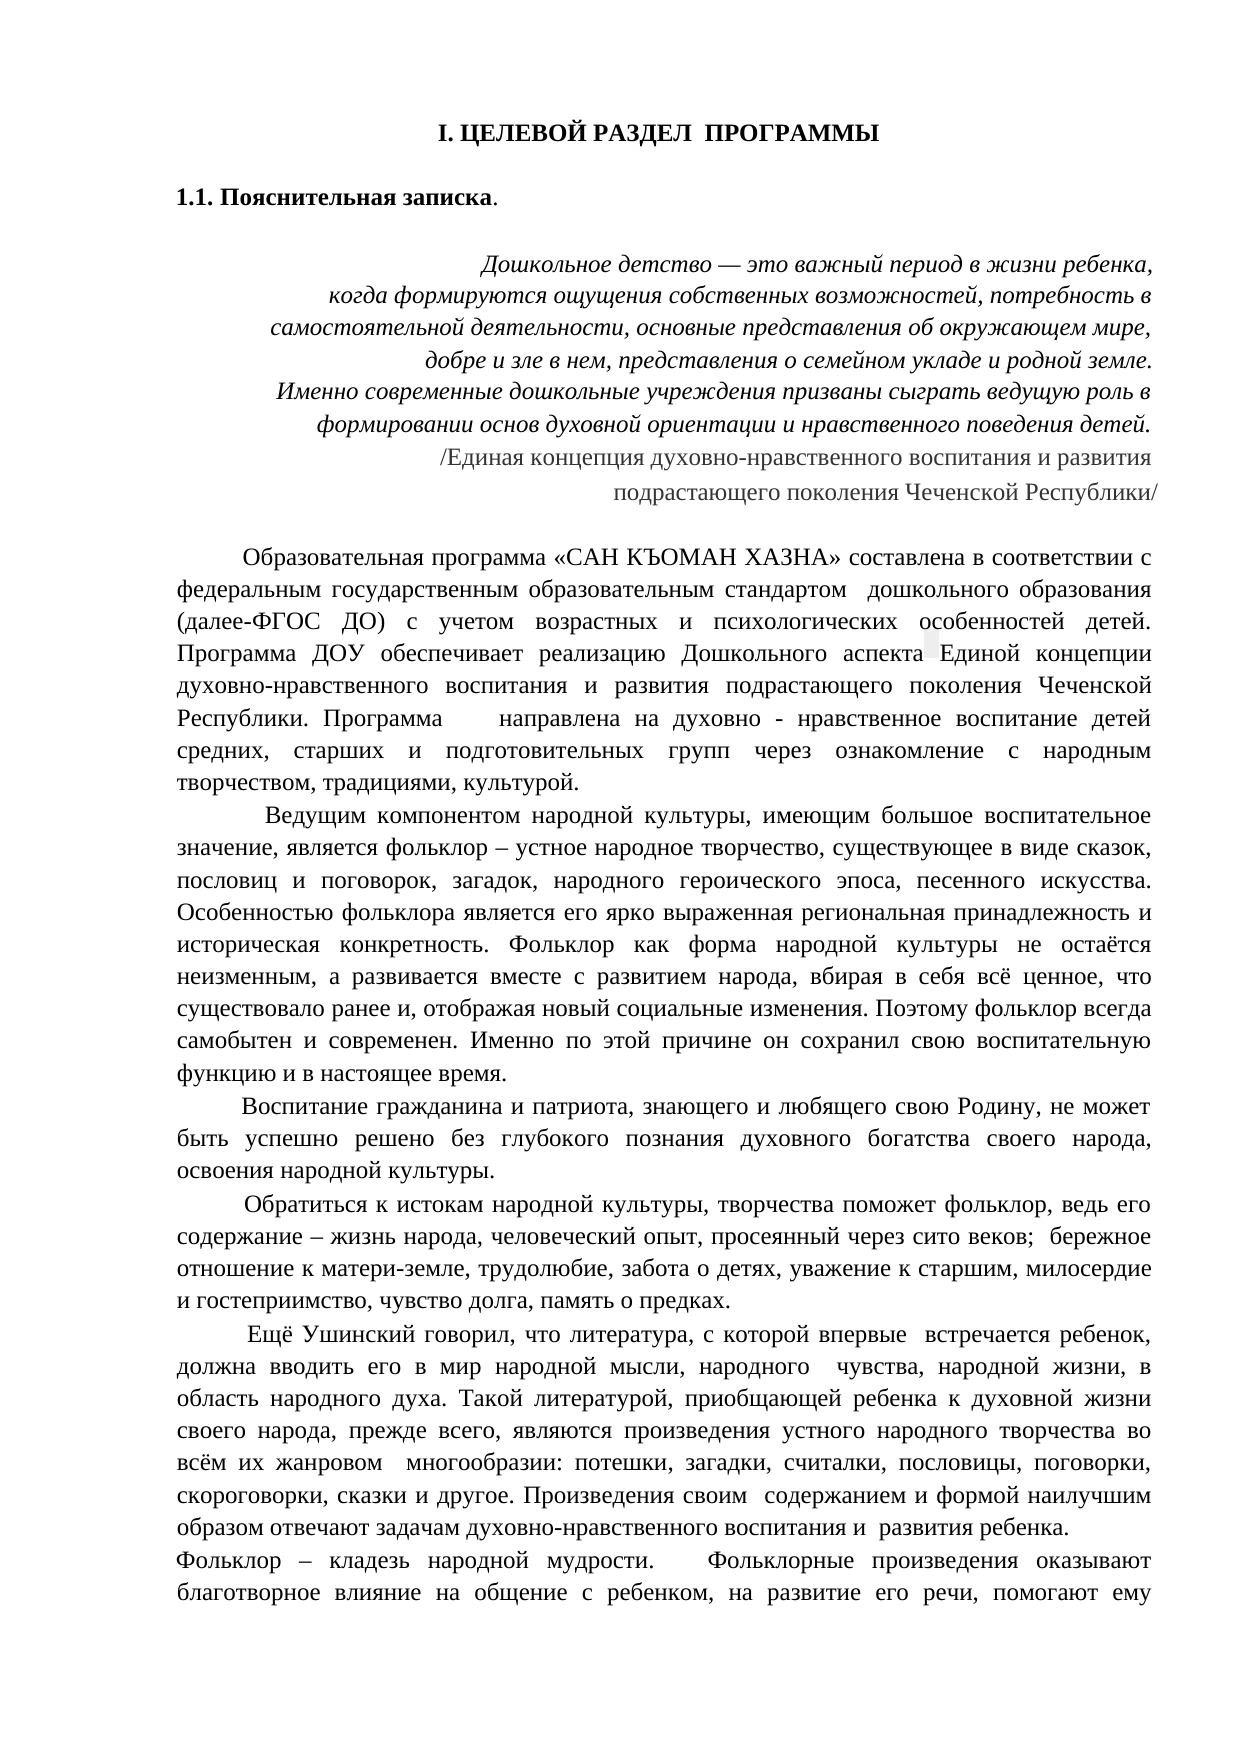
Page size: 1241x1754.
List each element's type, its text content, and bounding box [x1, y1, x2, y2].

text добре и зле в нем, представления о семейном укладе и родной земле. [177, 345, 1153, 374]
text когда формируются ощущения собственных возможностей, потребность в самостоятельной деятельности, основные представления об окружающем мире, [270, 280, 1164, 341]
text Обратиться к истокам народной культуры, творчества поможет фольклор, ведь его содержание – жизнь народа, человеческий опыт, просеянный через сито веков; бережное отношение к матери-земле, трудолюбие, забота о детях, уважение к старшим, милосердие и гостеприимство, чувство долга, память о предках. [176, 1189, 1152, 1314]
text подрастающего поколения Чеченской Республики/ [176, 477, 1164, 506]
text Ещё Ушинский говорил, что литература, с которой впервые встречается ребенок, должна вводить его в мир народной мысли, народного чувства, народной жизни, в область народного духа. Такой литературой, приобщающей ребенка к духовной жизни своего народа, прежде всего, являются произведения устного народного творчества во всём их жанровом многообразии: потешки, загадки, считалки, пословицы, поговорки, скороговорки, сказки и другое. Произведения своим содержанием и формой наилучшим образом отвечают задачам духовно-нравственного воспитания и развития ребенка. [176, 1319, 1152, 1541]
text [176, 1545, 1152, 1606]
text Ведущим компонентом народной культуры, имеющим большое воспитательное значение, является фольклор – устное народное творчество, существующее в виде сказок, пословиц и поговорок, загадок, народного героического эпоса, песенного искусства. Особенностью фольклора является его ярко выраженная региональная принадлежность и историческая конкретность. Фольклор как форма народной культуры не остаётся неизменным, а развивается вместе с развитием народа, вбирая в себя всё ценное, что существовало ранее и, отображая новый социальные изменения. Поэтому фольклор всегда самобытен и современен. Именно по этой причине он сохранил свою воспитательную функцию и в настоящее время. [176, 800, 1152, 1087]
text Образовательная программа «САН КЪОМАН ХАЗНА» составлена в соответствии с федеральным государственным образовательным стандартом дошкольного образования (далее-ФГОС ДО) с учетом возрастных и психологических особенностей детей. Программа ДОУ обеспечивает реализацию Дошкольного аспекта Единой концепции духовно-нравственного воспитания и развития подрастающего поколения Чеченской Республики. Программа направлена на духовно - нравственное воспитание детей средних, старших и подготовительных групп через ознакомление с народным творчеством, традициями, культурой. [176, 542, 1152, 796]
text /Единая концепция духовно-нравственного воспитания и развития [440, 442, 1164, 471]
text ЦЕЛЕВОЙ РАЗДЕЛ ПРОГРАММЫ [219, 118, 1164, 147]
text 1.1. Пояснительная записка. [176, 182, 1164, 211]
text Именно современные дошкольные учреждения призваны сыграть ведущую роль в формировании основ духовной ориентации и нравственного поведения детей. [276, 376, 1164, 437]
text Дошкольное детство — это важный период в жизни ребенка, [177, 249, 1153, 278]
text Воспитание гражданина и патриота, знающего и любящего свою Родину, не может быть успешно решено без глубокого познания духовного богатства своего народа, освоения народной культуры. [176, 1091, 1152, 1184]
